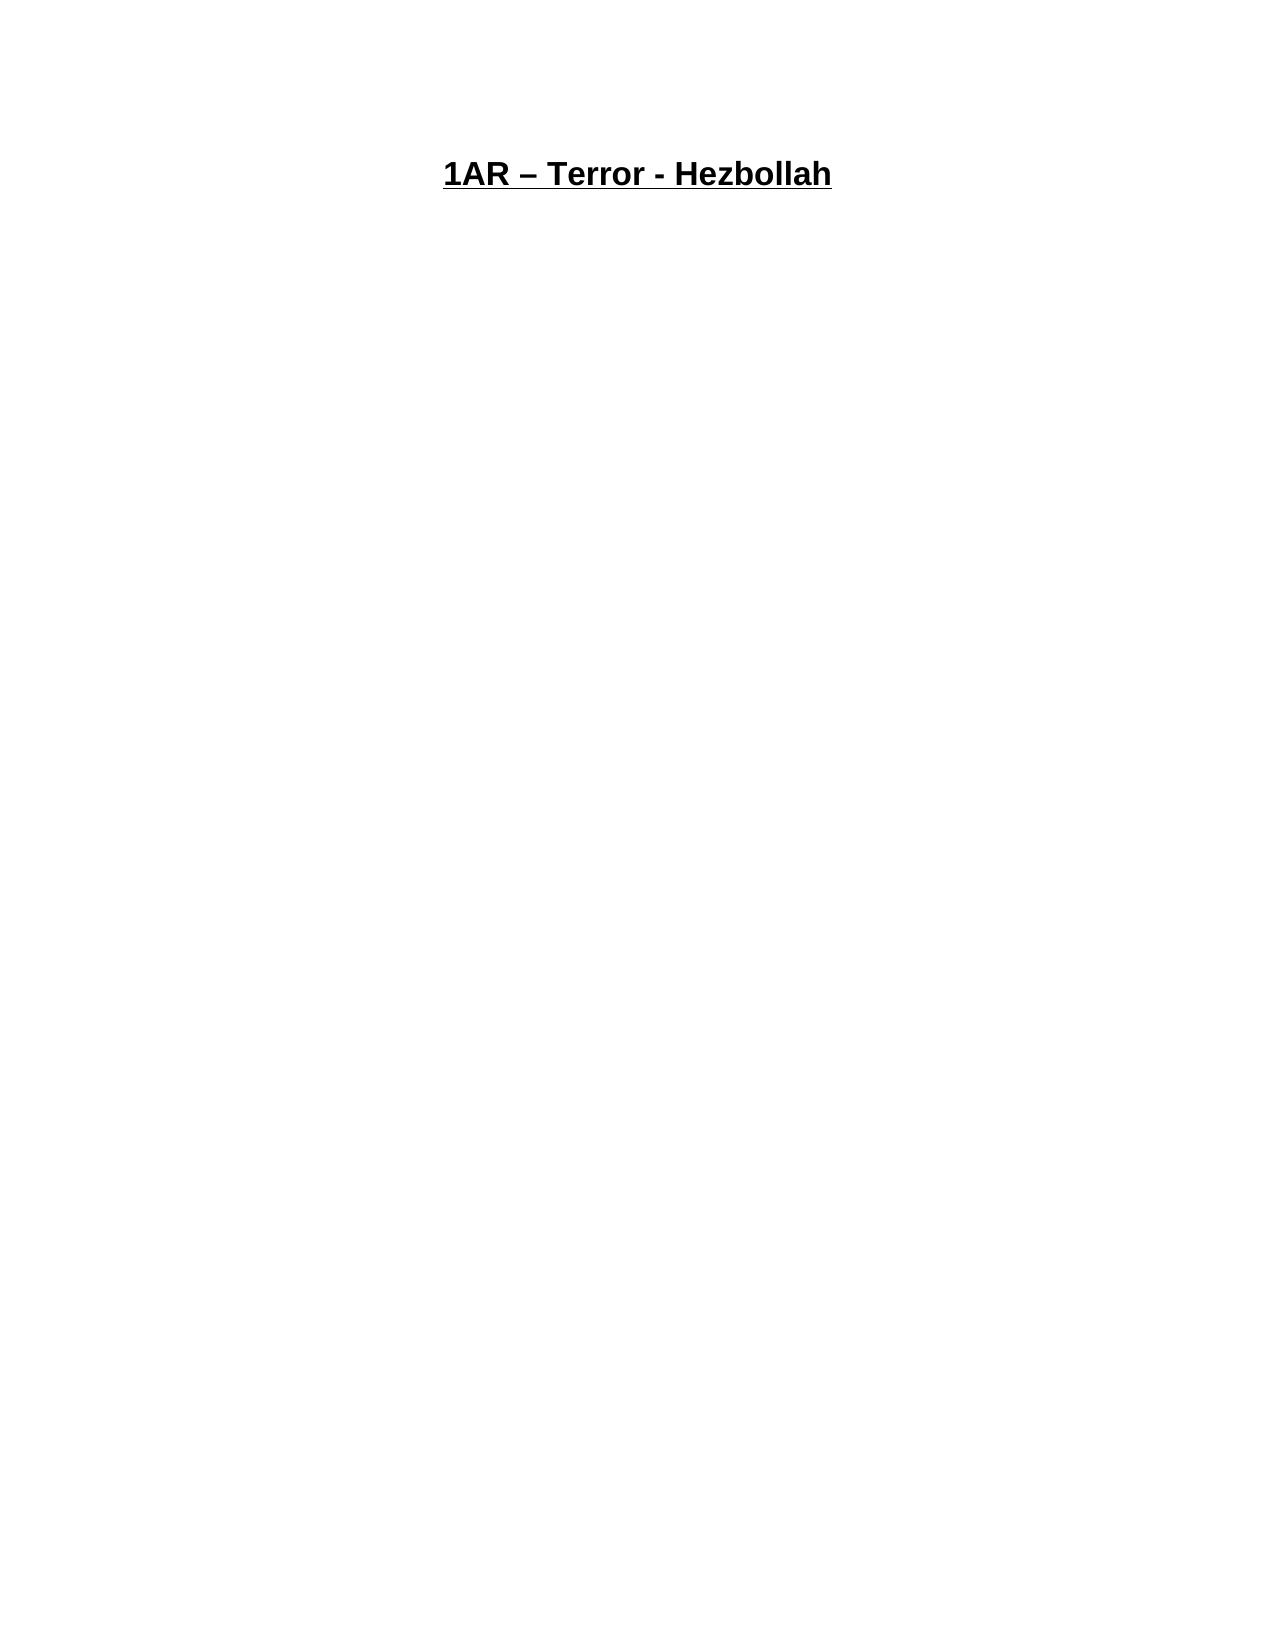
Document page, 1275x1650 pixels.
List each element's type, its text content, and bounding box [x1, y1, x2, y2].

subtitle 1AR – Terror - Hezbollah [187, 154, 1087, 193]
